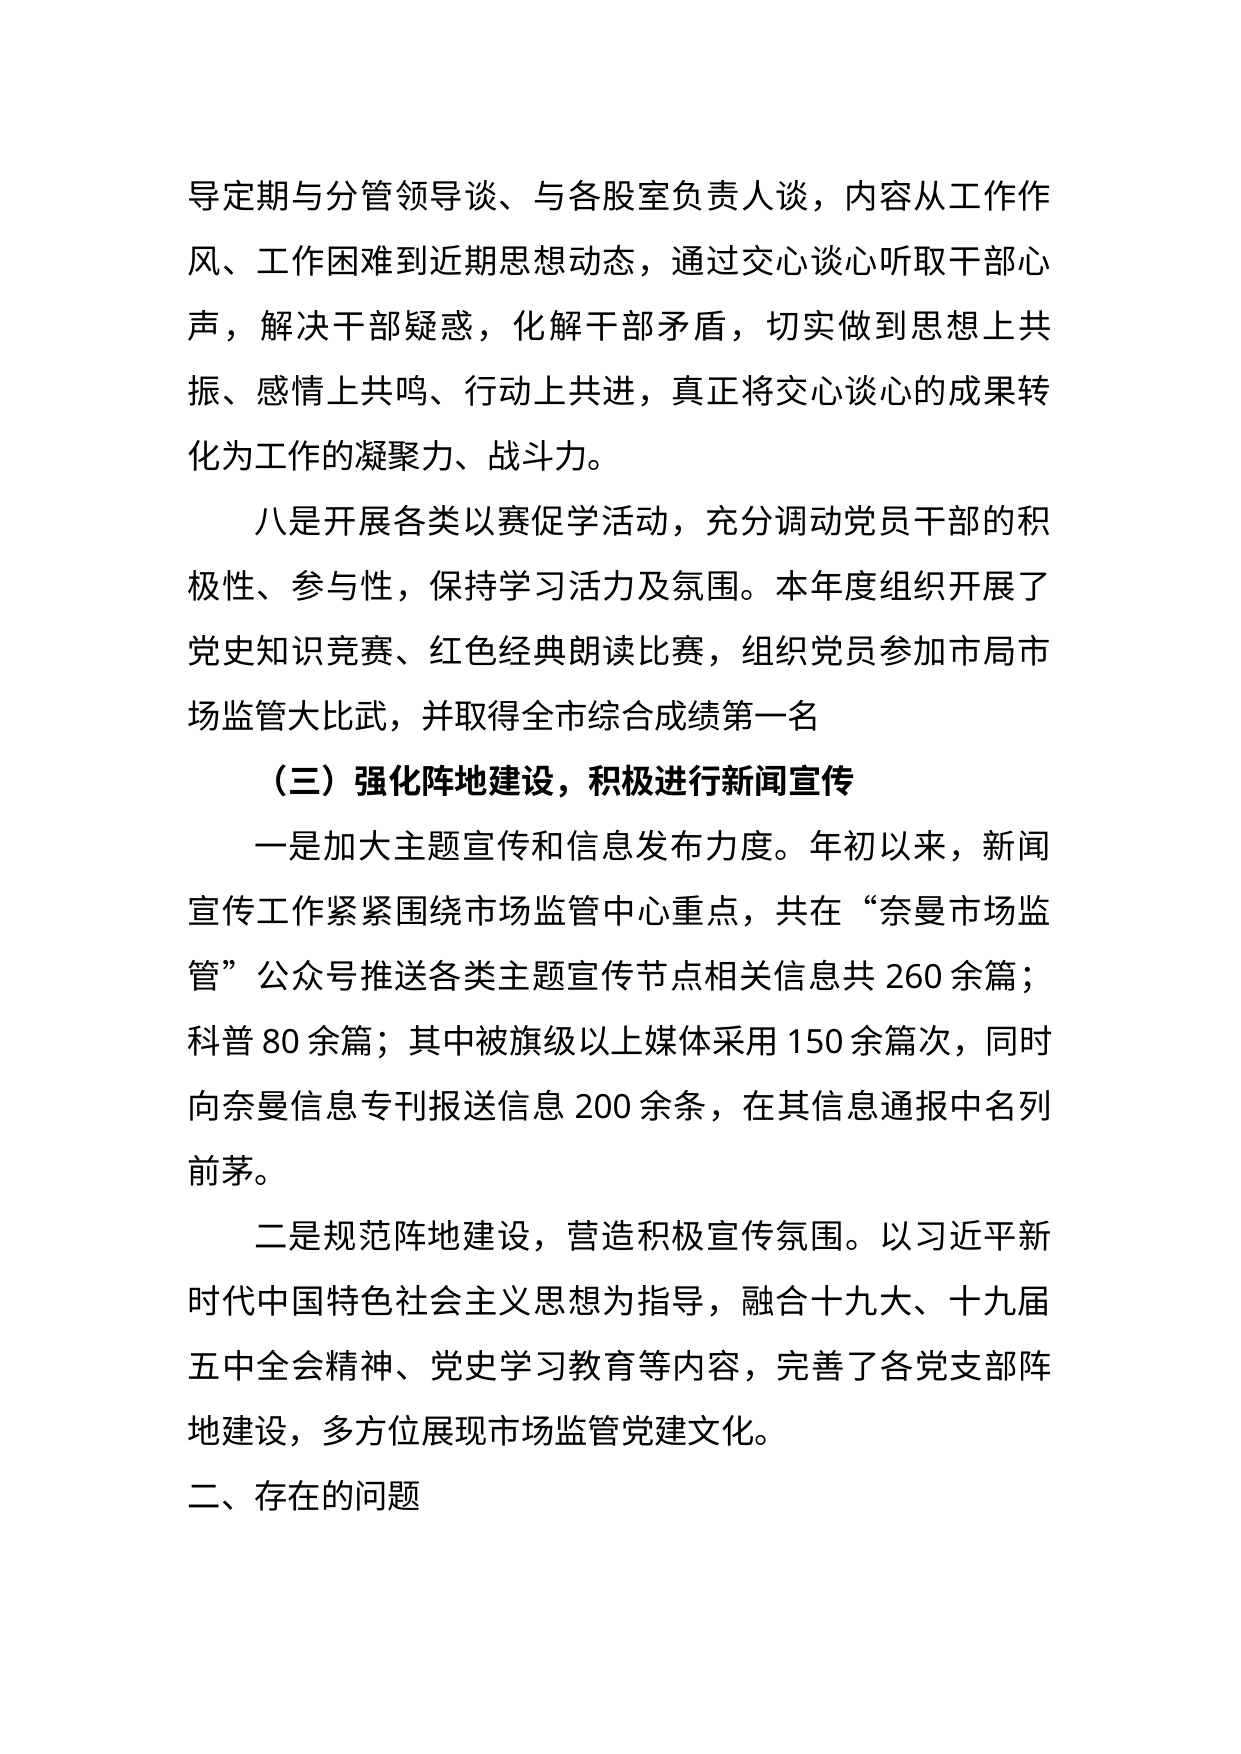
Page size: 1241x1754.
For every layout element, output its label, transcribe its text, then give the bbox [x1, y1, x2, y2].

list 二、存在的问题 [187, 1462, 1053, 1527]
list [187, 162, 1053, 487]
list 一是加大主题宣传和信息发布力度。年初以来，新闻宣传工作紧紧围绕市场监管中心重点，共在“奈曼市场监管”公众号推送各类主题宣传节点相关信息共260余篇；科普80余篇；其中被旗级以上媒体采用150余篇次，同时向奈曼信息专刊报送信息200余条，在其信息通报中名列前茅。 [187, 812, 1053, 1202]
list （三）强化阵地建设，积极进行新闻宣传 [187, 747, 1053, 812]
list 八是开展各类以赛促学活动，充分调动党员干部的积极性、参与性，保持学习活力及氛围。本年度组织开展了党史知识竞赛、红色经典朗读比赛，组织党员参加市局市场监管大比武，并取得全市综合成绩第一名 [187, 487, 1053, 747]
list 二是规范阵地建设，营造积极宣传氛围。以习近平新时代中国特色社会主义思想为指导，融合十九大、十九届五中全会精神、党史学习教育等内容，完善了各党支部阵地建设，多方位展现市场监管党建文化。 [187, 1202, 1053, 1462]
